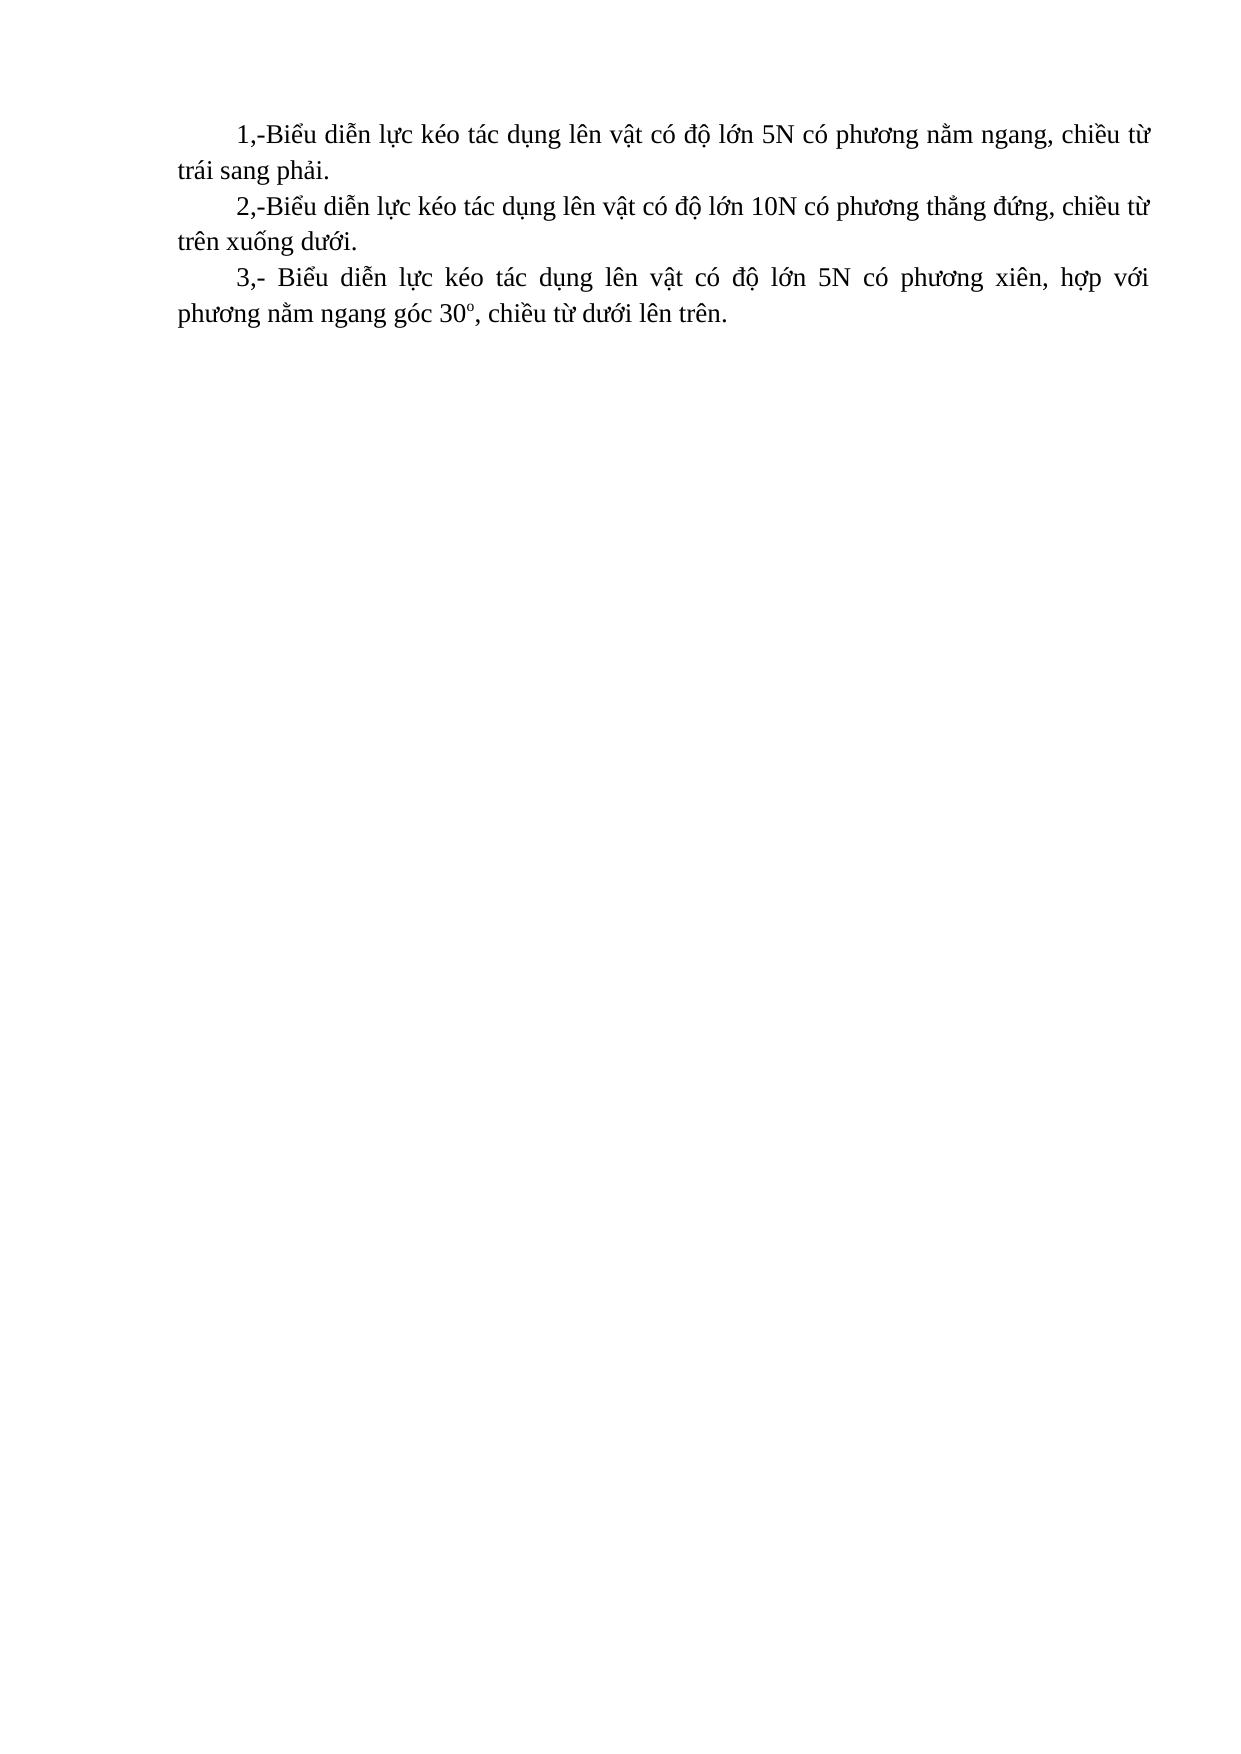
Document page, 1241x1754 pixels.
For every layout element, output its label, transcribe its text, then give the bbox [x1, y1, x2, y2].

text 3,- Biểu diễn lực kéo tác dụng lên vật có độ lớn 5N có phương xiên, hợp với phương nằm ngang góc 30o, chiều từ dưới lên trên. [177, 261, 1152, 328]
text 2,-Biểu diễn lực kéo tác dụng lên vật có độ lớn 10N có phương thẳng đứng, chiều từ trên xuống dưới. [177, 189, 1152, 256]
text 1,-Biểu diễn lực kéo tác dụng lên vật có độ lớn 5N có phương nằm ngang, chiều từ trái sang phải. [177, 118, 1152, 185]
